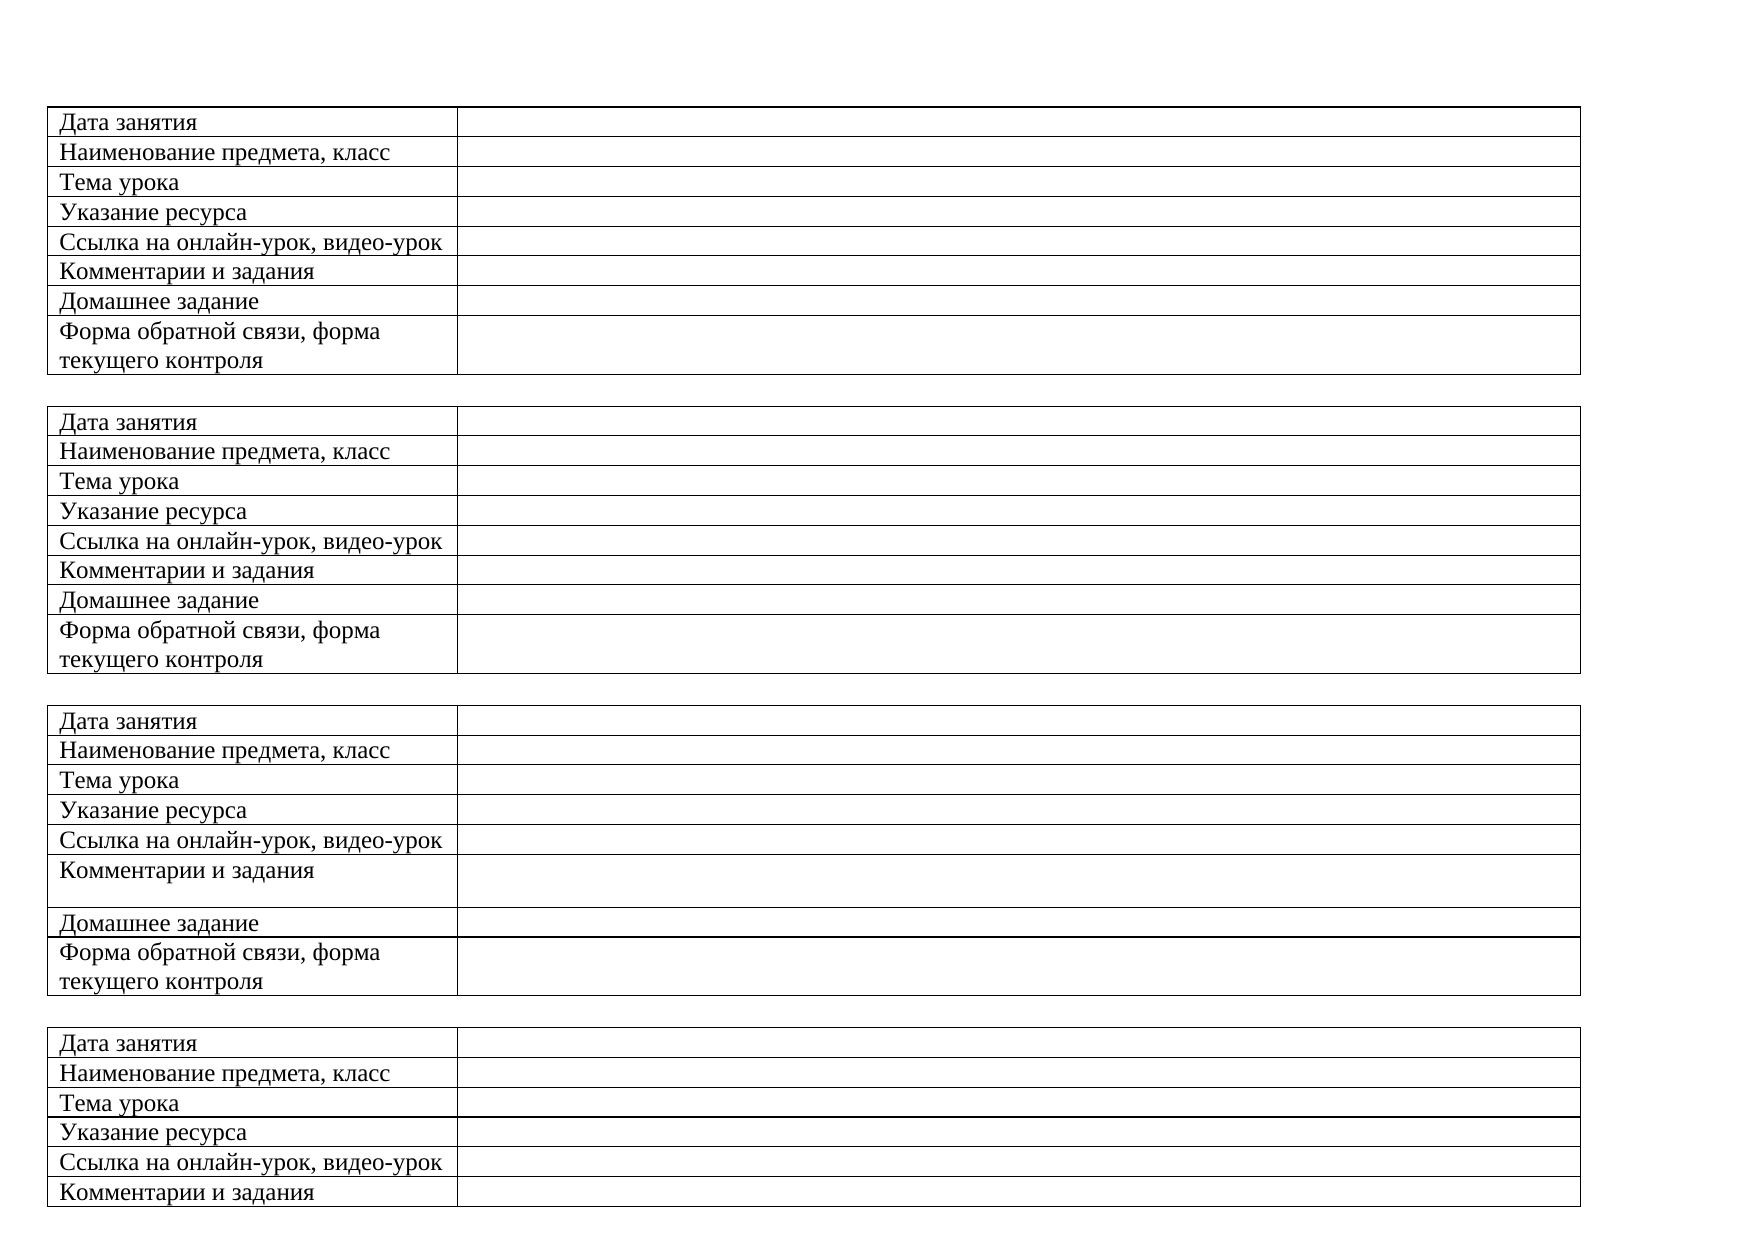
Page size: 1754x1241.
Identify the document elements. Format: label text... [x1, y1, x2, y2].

table_cell Ссылка на онлайн-урок, видео-урок [48, 526, 457, 554]
table_cell [458, 938, 1580, 995]
table_cell Наименование предмета, класс [48, 1058, 457, 1087]
table_cell [458, 466, 1580, 495]
table_header [458, 1028, 1580, 1057]
table_header Дата занятия [48, 1028, 457, 1057]
table_cell Тема урока [48, 167, 457, 196]
table_cell [458, 1088, 1580, 1116]
table_cell [458, 227, 1580, 255]
table_cell Тема урока [48, 765, 457, 794]
table_header Дата занятия [48, 108, 457, 136]
table_cell [458, 197, 1580, 226]
table_header [458, 706, 1580, 734]
table_cell [458, 286, 1580, 315]
table_cell [458, 526, 1580, 554]
table_cell [458, 137, 1580, 166]
table_cell [458, 1177, 1580, 1206]
table_cell Комментарии и задания [48, 855, 457, 907]
table_header Дата занятия [48, 407, 457, 435]
table_cell Наименование предмета, класс [48, 436, 457, 465]
table_cell Указание ресурса [48, 496, 457, 525]
table_header [458, 407, 1580, 435]
table_header Дата занятия [48, 706, 457, 734]
table_cell [458, 256, 1580, 285]
table_cell Наименование предмета, класс [48, 736, 457, 764]
table_cell Наименование предмета, класс [48, 137, 457, 166]
table_cell [458, 615, 1580, 673]
table_cell Комментарии и задания [48, 256, 457, 285]
table_cell [458, 795, 1580, 824]
table_cell Тема урока [48, 466, 457, 495]
table_cell Ссылка на онлайн-урок, видео-урок [48, 825, 457, 854]
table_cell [48, 938, 457, 995]
table_cell Указание ресурса [48, 795, 457, 824]
table_cell Ссылка на онлайн-урок, видео-урок [48, 1147, 457, 1176]
table_header [458, 108, 1580, 136]
table_cell Домашнее задание [48, 286, 457, 315]
table_cell [458, 1058, 1580, 1087]
table_cell [458, 556, 1580, 584]
table_cell [458, 1118, 1580, 1146]
table_cell Ссылка на онлайн-урок, видео-урок [48, 227, 457, 255]
table_cell [458, 855, 1580, 907]
table_cell [458, 496, 1580, 525]
table_cell [458, 316, 1580, 373]
table_cell [458, 167, 1580, 196]
table_cell [458, 908, 1580, 936]
table_cell [458, 585, 1580, 614]
table_cell [458, 436, 1580, 465]
table_cell Домашнее задание [48, 585, 457, 614]
table_cell Домашнее задание [48, 908, 457, 936]
table_cell Комментарии и задания [48, 556, 457, 584]
table_cell [458, 1147, 1580, 1176]
table_cell Указание ресурса [48, 1118, 457, 1146]
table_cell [48, 316, 457, 373]
table_cell Форма обратной связи, форма текущего контроля [48, 615, 457, 673]
table_cell [458, 825, 1580, 854]
table_cell [458, 736, 1580, 764]
table_cell Указание ресурса [48, 197, 457, 226]
table_cell Комментарии и задания [48, 1177, 457, 1206]
table_cell [458, 765, 1580, 794]
table_cell Тема урока [48, 1088, 457, 1116]
